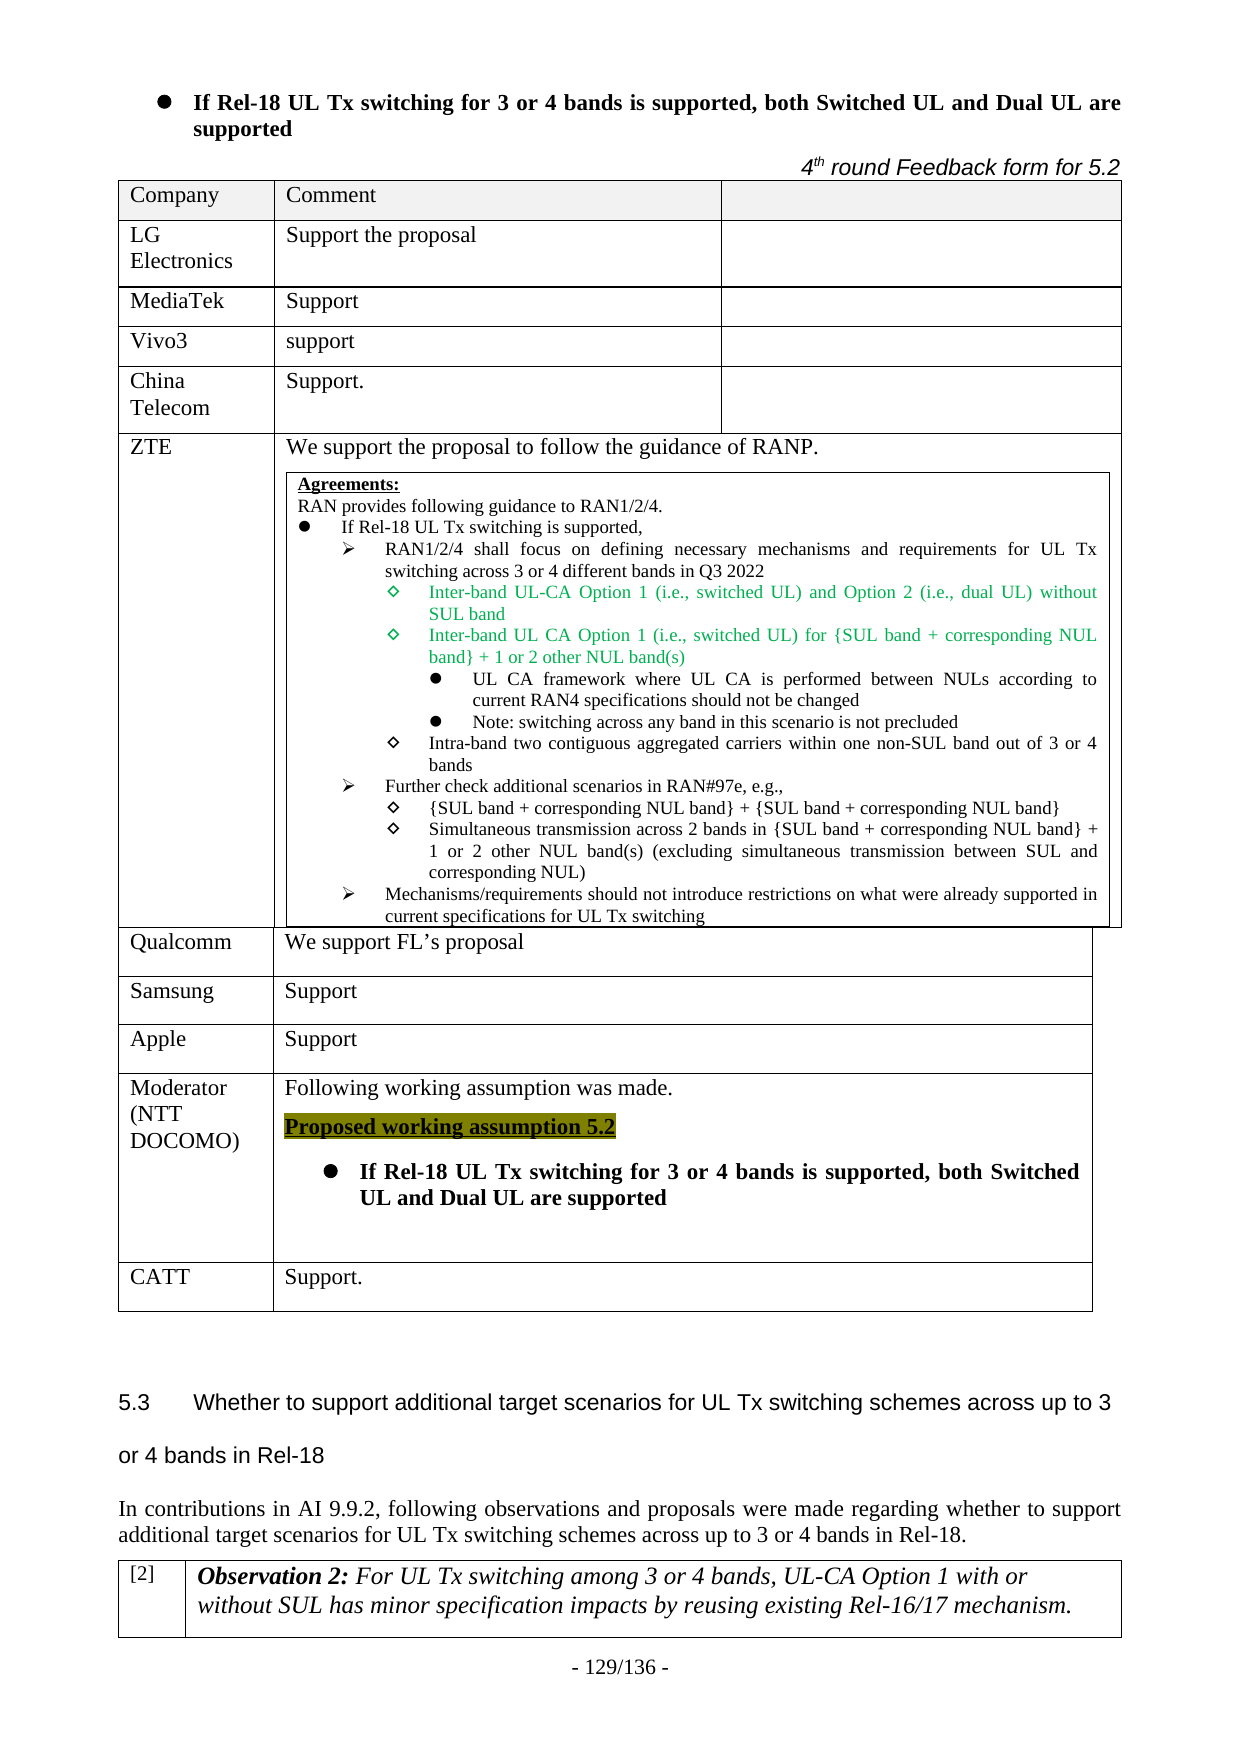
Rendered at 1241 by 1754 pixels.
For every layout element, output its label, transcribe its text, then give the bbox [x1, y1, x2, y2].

table_cell Following working assumption was made. Proposed working assumption 5.2 If Rel-18 UL Tx switching for 3 or 4 bands is supported, both Switched UL and Dual UL are supported [274, 1074, 1092, 1262]
table_header Comment [275, 181, 721, 220]
table_cell China Telecom [119, 367, 274, 432]
table_cell Vivo3 [119, 327, 274, 366]
table_header Company [119, 181, 274, 220]
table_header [186, 1561, 1121, 1637]
table_cell We support the proposal to follow the guidance of RANP. [275, 434, 1121, 927]
table_cell We support FL’s proposal [274, 928, 1092, 976]
table_cell [722, 367, 1121, 432]
table_cell Apple [119, 1025, 273, 1073]
table_cell Support [274, 1025, 1092, 1073]
table_cell [722, 288, 1121, 326]
table_cell Samsung [119, 977, 273, 1024]
subtitle 5.3 Whether to support additional target scenarios for UL Tx switching schemes across up to 3 or 4 bands in Rel-18 [118, 1389, 1122, 1468]
table_cell Moderator (NTT DOCOMO) [119, 1074, 273, 1262]
table_header [2] [119, 1561, 185, 1637]
table_cell Qualcomm [119, 928, 273, 976]
table_cell Support. [274, 1263, 1092, 1311]
table_cell Support. [275, 367, 721, 432]
table_cell Support [274, 977, 1092, 1024]
text In contributions in AI 9.9.2, following observations and proposals were made regarding whether to support additional target scenarios for UL Tx switching schemes across up to 3 or 4 bands in Rel-18. [118, 1495, 1122, 1547]
table_cell [722, 327, 1121, 366]
table_cell Support the proposal [275, 221, 721, 286]
table_cell [722, 221, 1121, 286]
table_cell ZTE [119, 434, 274, 927]
table_cell LG Electronics [119, 221, 274, 286]
table_cell support [275, 327, 721, 366]
table_cell CATT [119, 1263, 273, 1311]
table_header [722, 181, 1121, 220]
table_cell MediaTek [119, 288, 274, 326]
table_cell Support [275, 288, 721, 326]
list If Rel-18 UL Tx switching for 3 or 4 bands is supported, both Switched UL and Dual UL are supported [156, 89, 1122, 141]
subtitle 4th round Feedback form for 5.2 [118, 154, 1122, 180]
